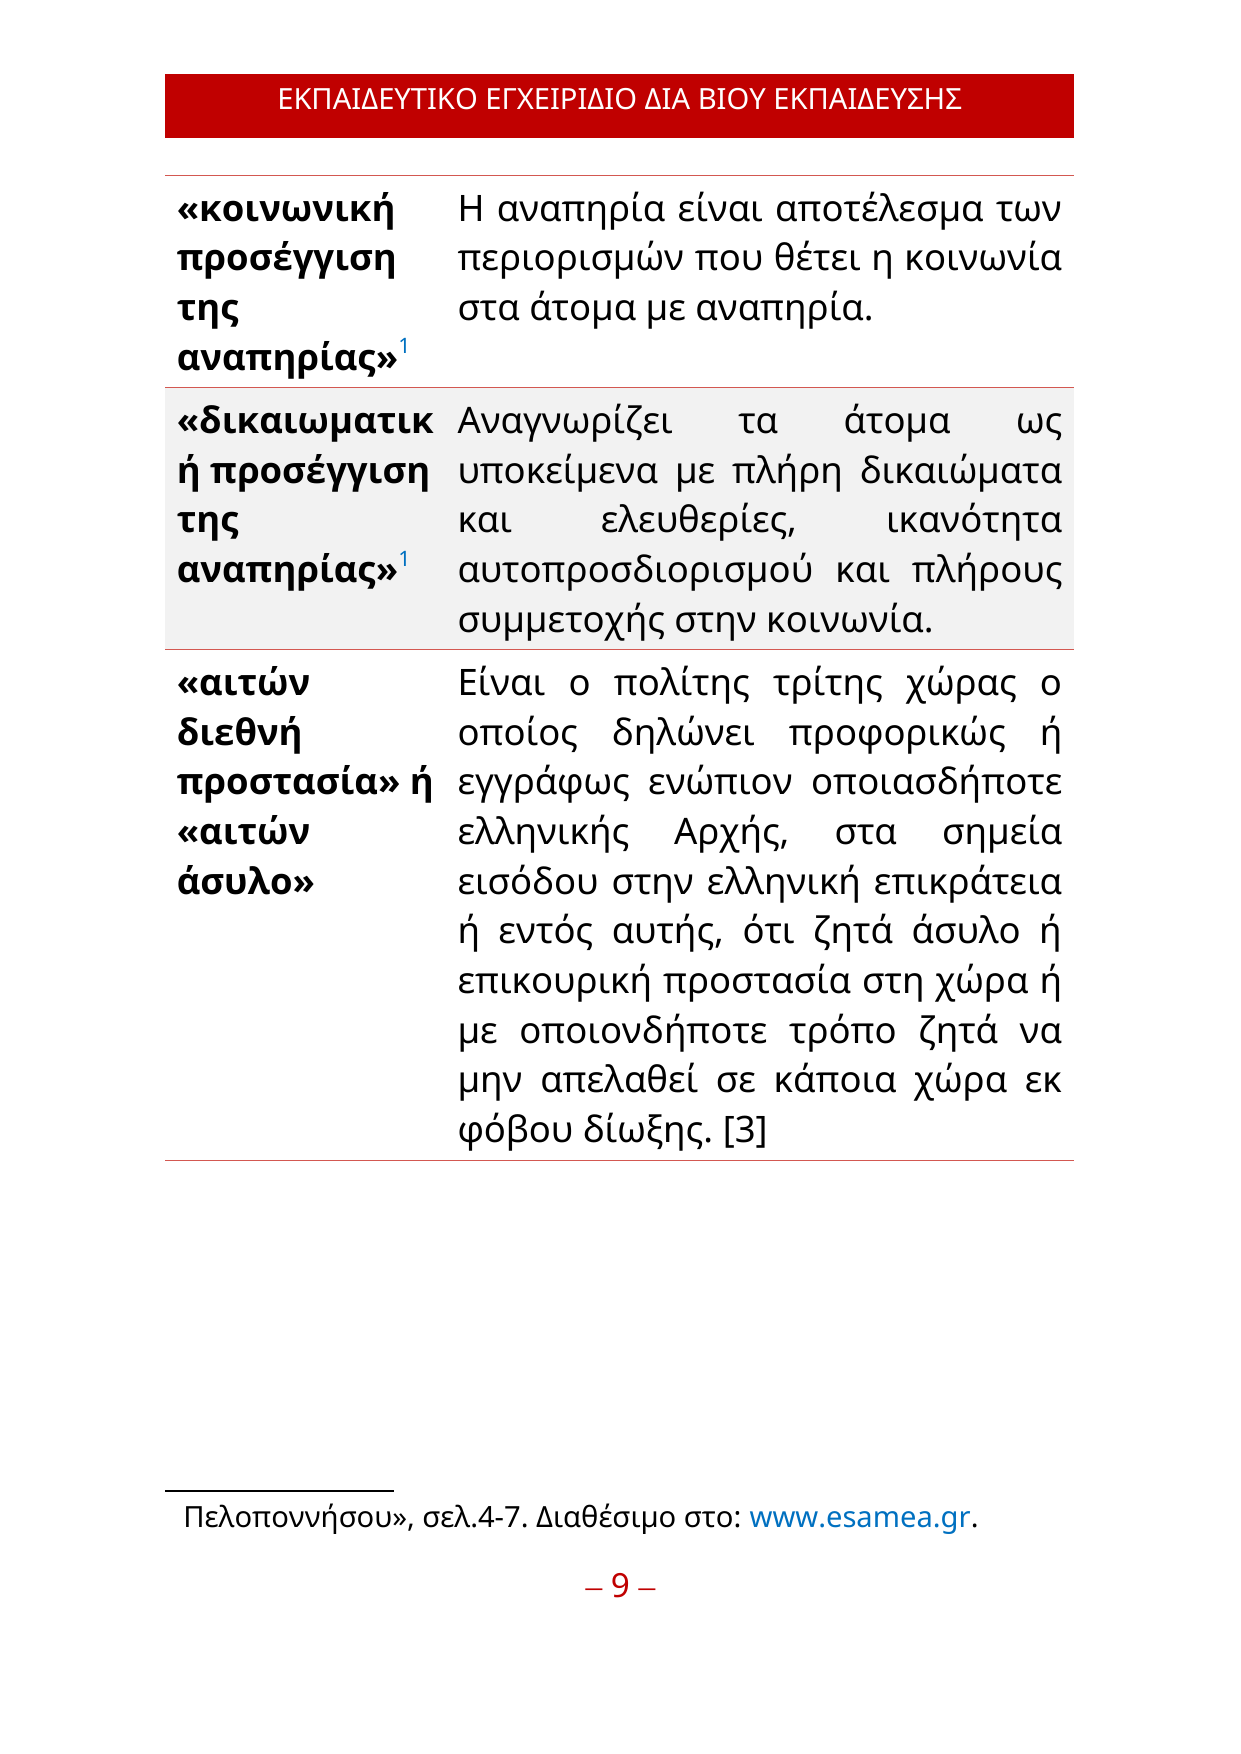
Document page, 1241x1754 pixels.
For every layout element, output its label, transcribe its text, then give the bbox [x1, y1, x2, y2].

table_cell Αναγνωρίζει τα άτομα ως υποκείμενα με πλήρη δικαιώματα και ελευθερίες, ικανότητα αυτοπροσδιορισμού και πλήρους συμμετοχής στην κοινωνία. [446, 388, 1074, 649]
table_cell Η αναπηρία είναι αποτέλεσμα των περιορισμών που θέτει η κοινωνία στα άτομα με αναπηρία. [446, 176, 1074, 387]
table_cell «δικαιωματική προσέγγιση της αναπηρίας»1 [165, 388, 446, 649]
table_cell «αιτών διεθνή προστασία» ή «αιτών άσυλο» [165, 650, 446, 1159]
table_cell «κοινωνική προσέγγιση της αναπηρίας»1 [165, 176, 446, 387]
table_cell Είναι ο πολίτης τρίτης χώρας ο οποίος δηλώνει προφορικώς ή εγγράφως ενώπιον οποιασδήποτε ελληνικής Αρχής, στα σημεία εισόδου στην ελληνική επικράτεια ή εντός αυτής, ότι ζητά άσυλο ή επικουρική προστασία στη χώρα ή με οποιονδήποτε τρόπο ζητά να μην απελαθεί σε κάποια χώρα εκ φόβου δίωξης. [‎3] [446, 650, 1074, 1159]
